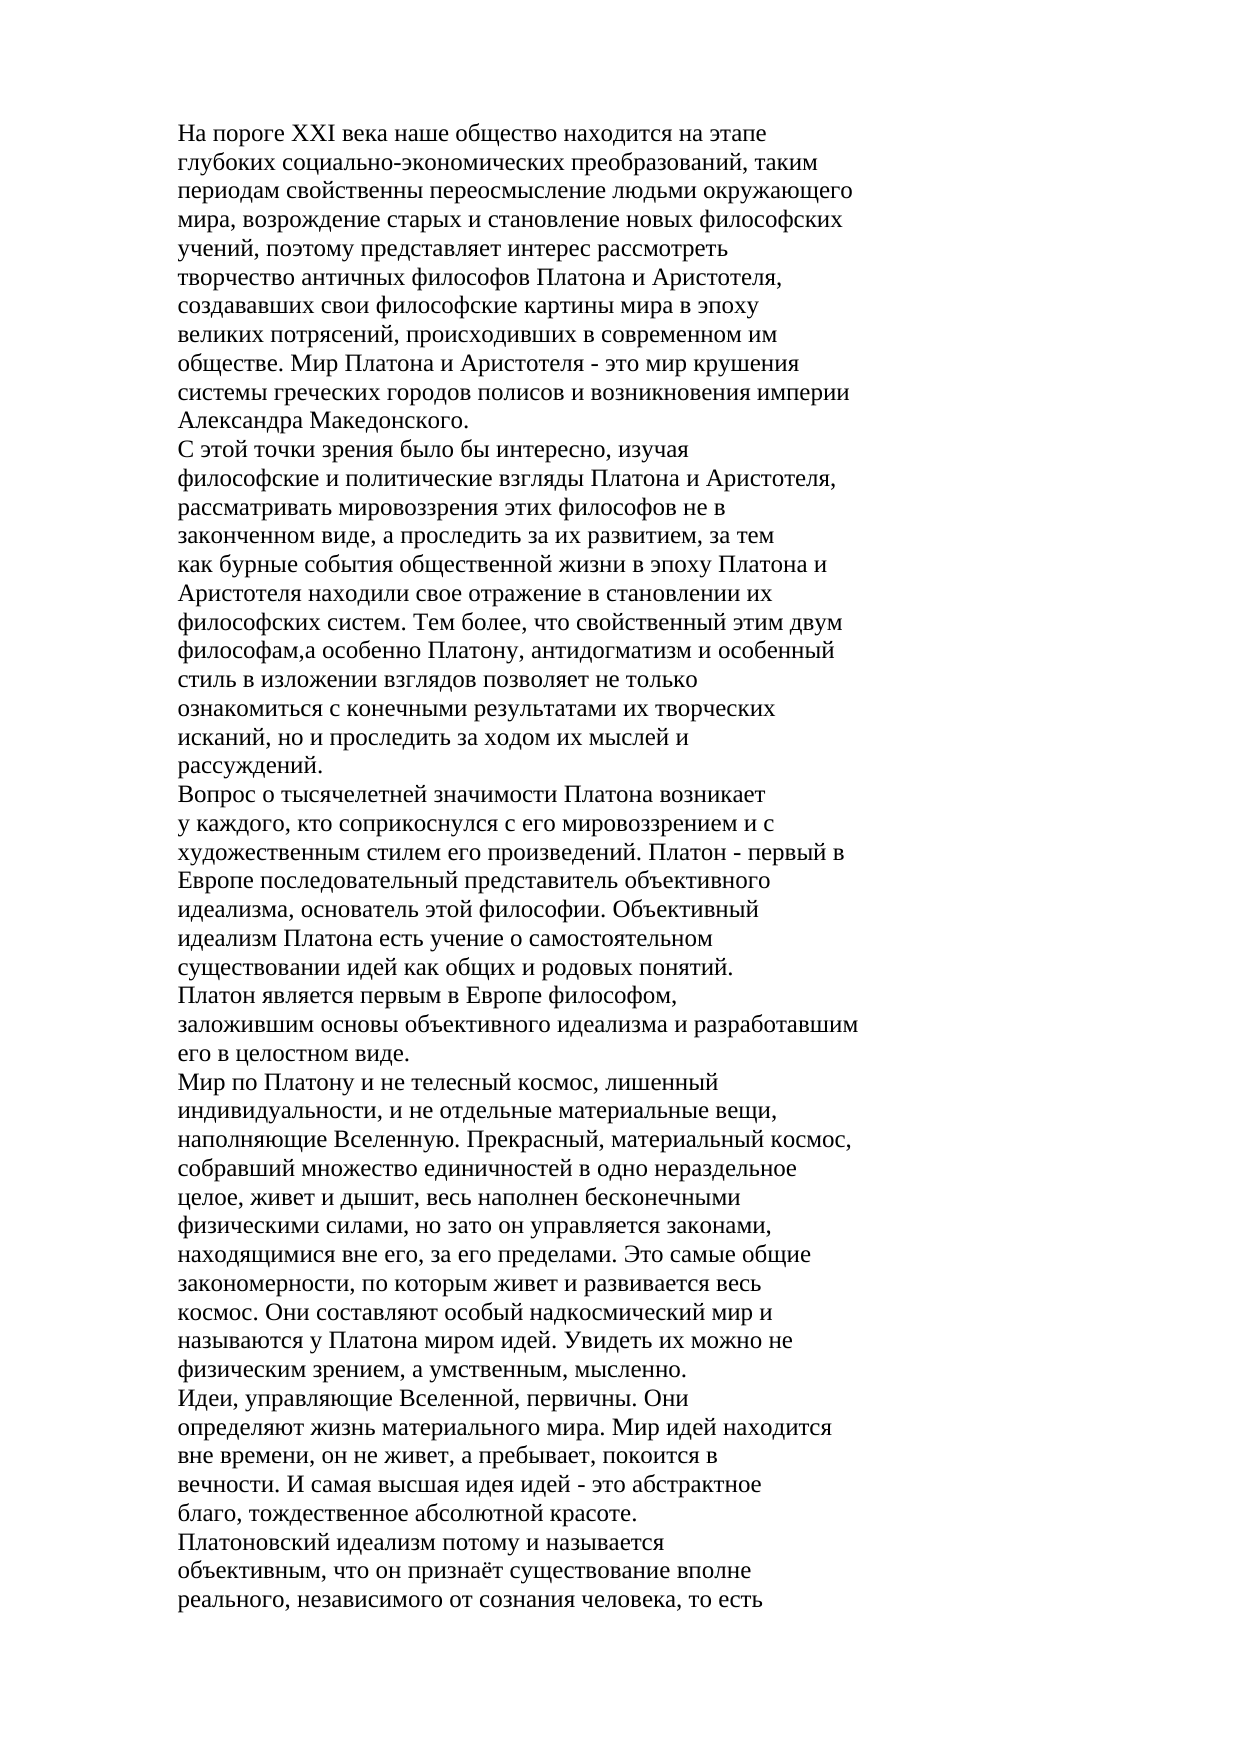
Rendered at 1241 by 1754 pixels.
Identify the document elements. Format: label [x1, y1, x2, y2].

text [177, 118, 1152, 1613]
